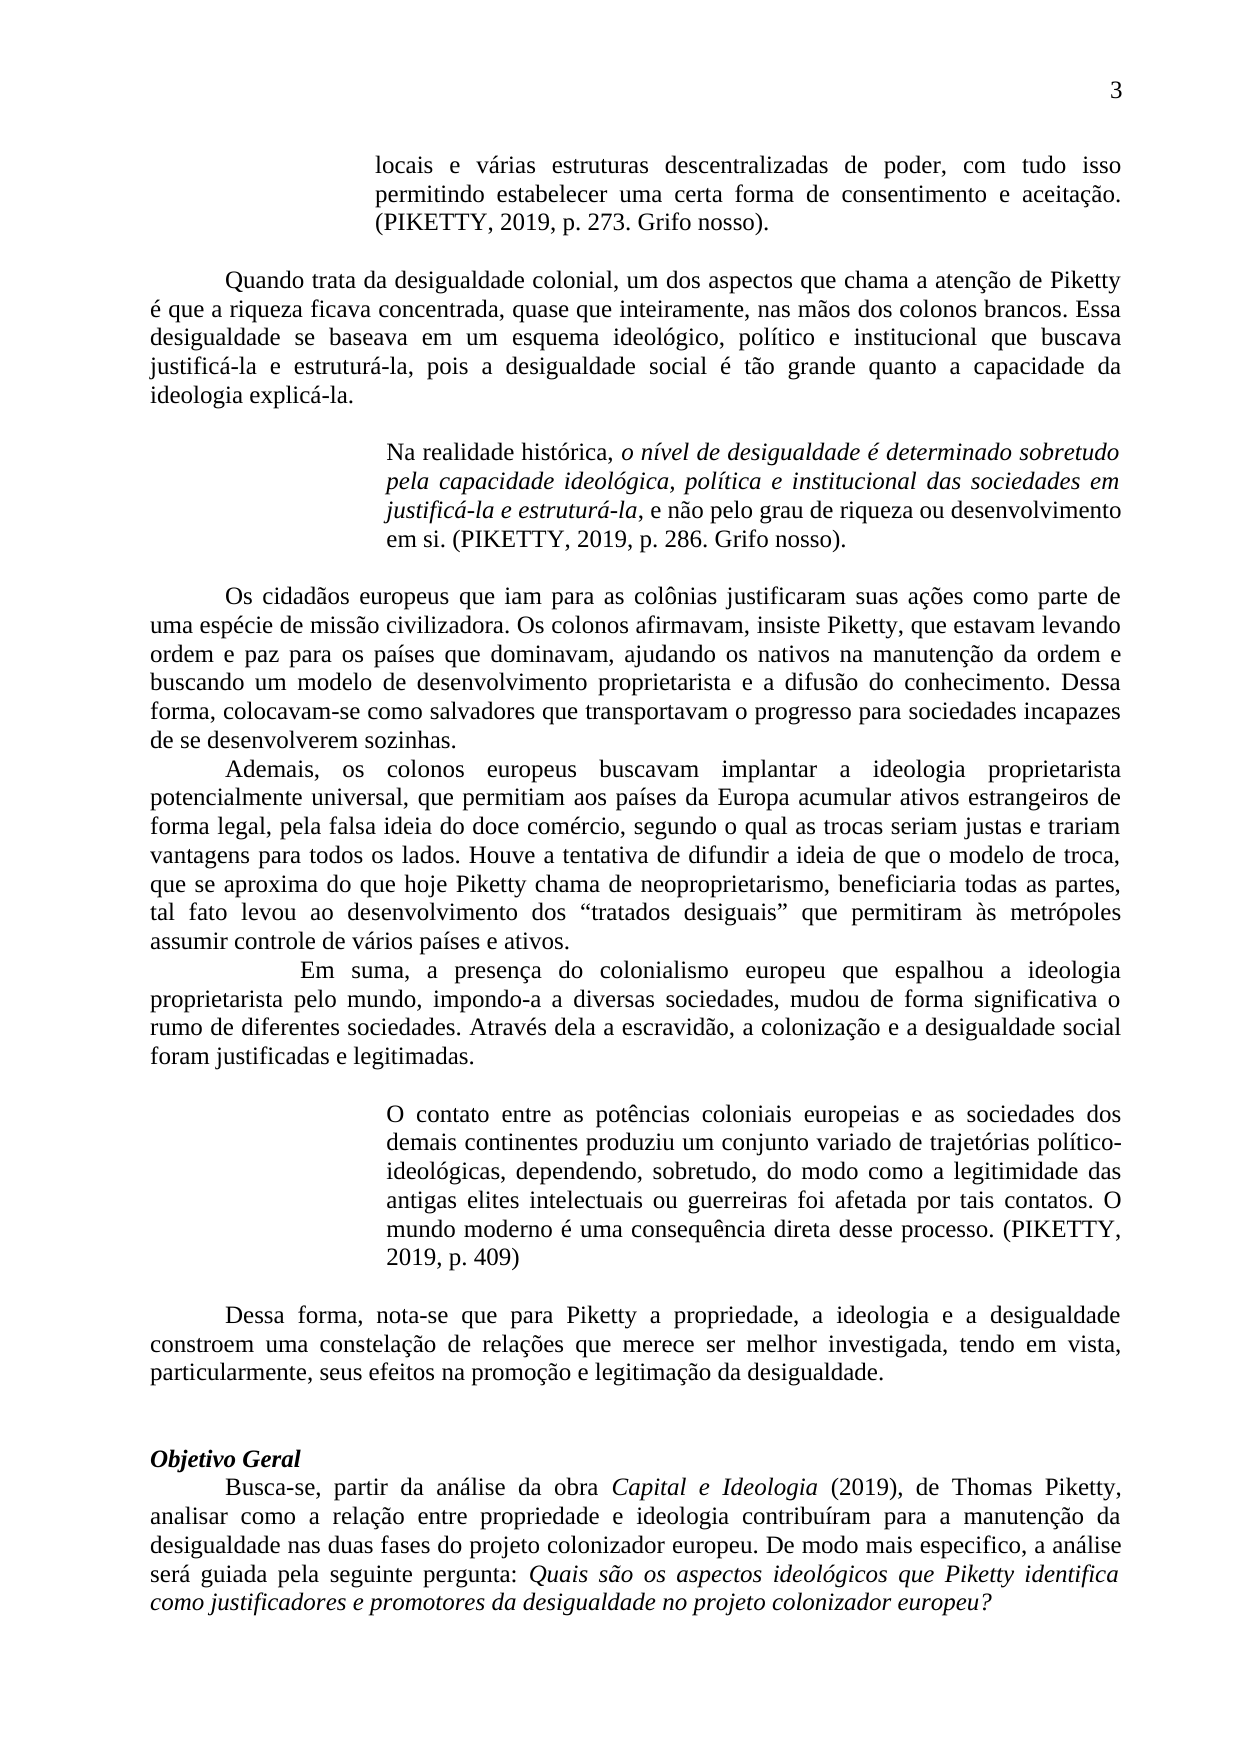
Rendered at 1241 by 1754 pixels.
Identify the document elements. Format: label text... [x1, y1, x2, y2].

text Quando trata da desigualdade colonial, um dos aspectos que chama a atenção de Piketty é que a riqueza ficava concentrada, quase que inteiramente, nas mãos dos colonos brancos. Essa desigualdade se baseava em um esquema ideológico, político e institucional que buscava justificá-la e estruturá-la, pois a desigualdade social é tão grande quanto a capacidade da ideologia explicá-la. [150, 265, 1122, 409]
text Em suma, a presença do colonialismo europeu que espalhou a ideologia proprietarista pelo mundo, impondo-a a diversas sociedades, mudou de forma significativa o rumo de diferentes sociedades. Através dela a escravidão, a colonização e a desigualdade social foram justificadas e legitimadas. [150, 955, 1122, 1070]
text Busca-se, partir da análise da obra Capital e Ideologia (2019), de Thomas Piketty, analisar como a relação entre propriedade e ideologia contribuíram para a manutenção da desigualdade nas duas fases do projeto colonizador europeu. De modo mais especifico, a análise será guiada pela seguinte pergunta: Quais são os aspectos ideológicos que Piketty identifica como justificadores e promotores da desigualdade no projeto colonizador europeu? [150, 1472, 1122, 1616]
text Objetivo Geral [150, 1444, 1122, 1472]
text Dessa forma, nota-se que para Piketty a propriedade, a ideologia e a desigualdade constroem uma constelação de relações que merece ser melhor investigada, tendo em vista, particularmente, seus efeitos na promoção e legitimação da desigualdade. [150, 1300, 1122, 1386]
text O contato entre as potências coloniais europeias e as sociedades dos demais continentes produziu um conjunto variado de trajetórias político-ideológicas, dependendo, sobretudo, do modo como a legitimidade das antigas elites intelectuais ou guerreiras foi afetada por tais contatos. O mundo moderno é uma consequência direta desse processo. (PIKETTY, 2019, p. 409) [386, 1099, 1122, 1271]
text Ademais, os colonos europeus buscavam implantar a ideologia proprietarista potencialmente universal, que permitiam aos países da Europa acumular ativos estrangeiros de forma legal, pela falsa ideia do doce comércio, segundo o qual as trocas seriam justas e trariam vantagens para todos os lados. Houve a tentativa de difundir a ideia de que o modelo de troca, que se aproxima do que hoje Piketty chama de neoproprietarismo, beneficiaria todas as partes, tal fato levou ao desenvolvimento dos “tratados desiguais” que permitiram às metrópoles assumir controle de vários países e ativos. [150, 754, 1122, 955]
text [375, 150, 1122, 236]
text Na realidade histórica, o nível de desigualdade é determinado sobretudo pela capacidade ideológica, política e institucional das sociedades em justificá-la e estruturá-la, e não pelo grau de riqueza ou desenvolvimento em si. (PIKETTY, 2019, p. 286. Grifo nosso). [386, 437, 1122, 552]
text Os cidadãos europeus que iam para as colônias justificaram suas ações como parte de uma espécie de missão civilizadora. Os colonos afirmavam, insiste Piketty, que estavam levando ordem e paz para os países que dominavam, ajudando os nativos na manutenção da ordem e buscando um modelo de desenvolvimento proprietarista e a difusão do conhecimento. Dessa forma, colocavam-se como salvadores que transportavam o progresso para sociedades incapazes de se desenvolverem sozinhas. [150, 581, 1122, 754]
